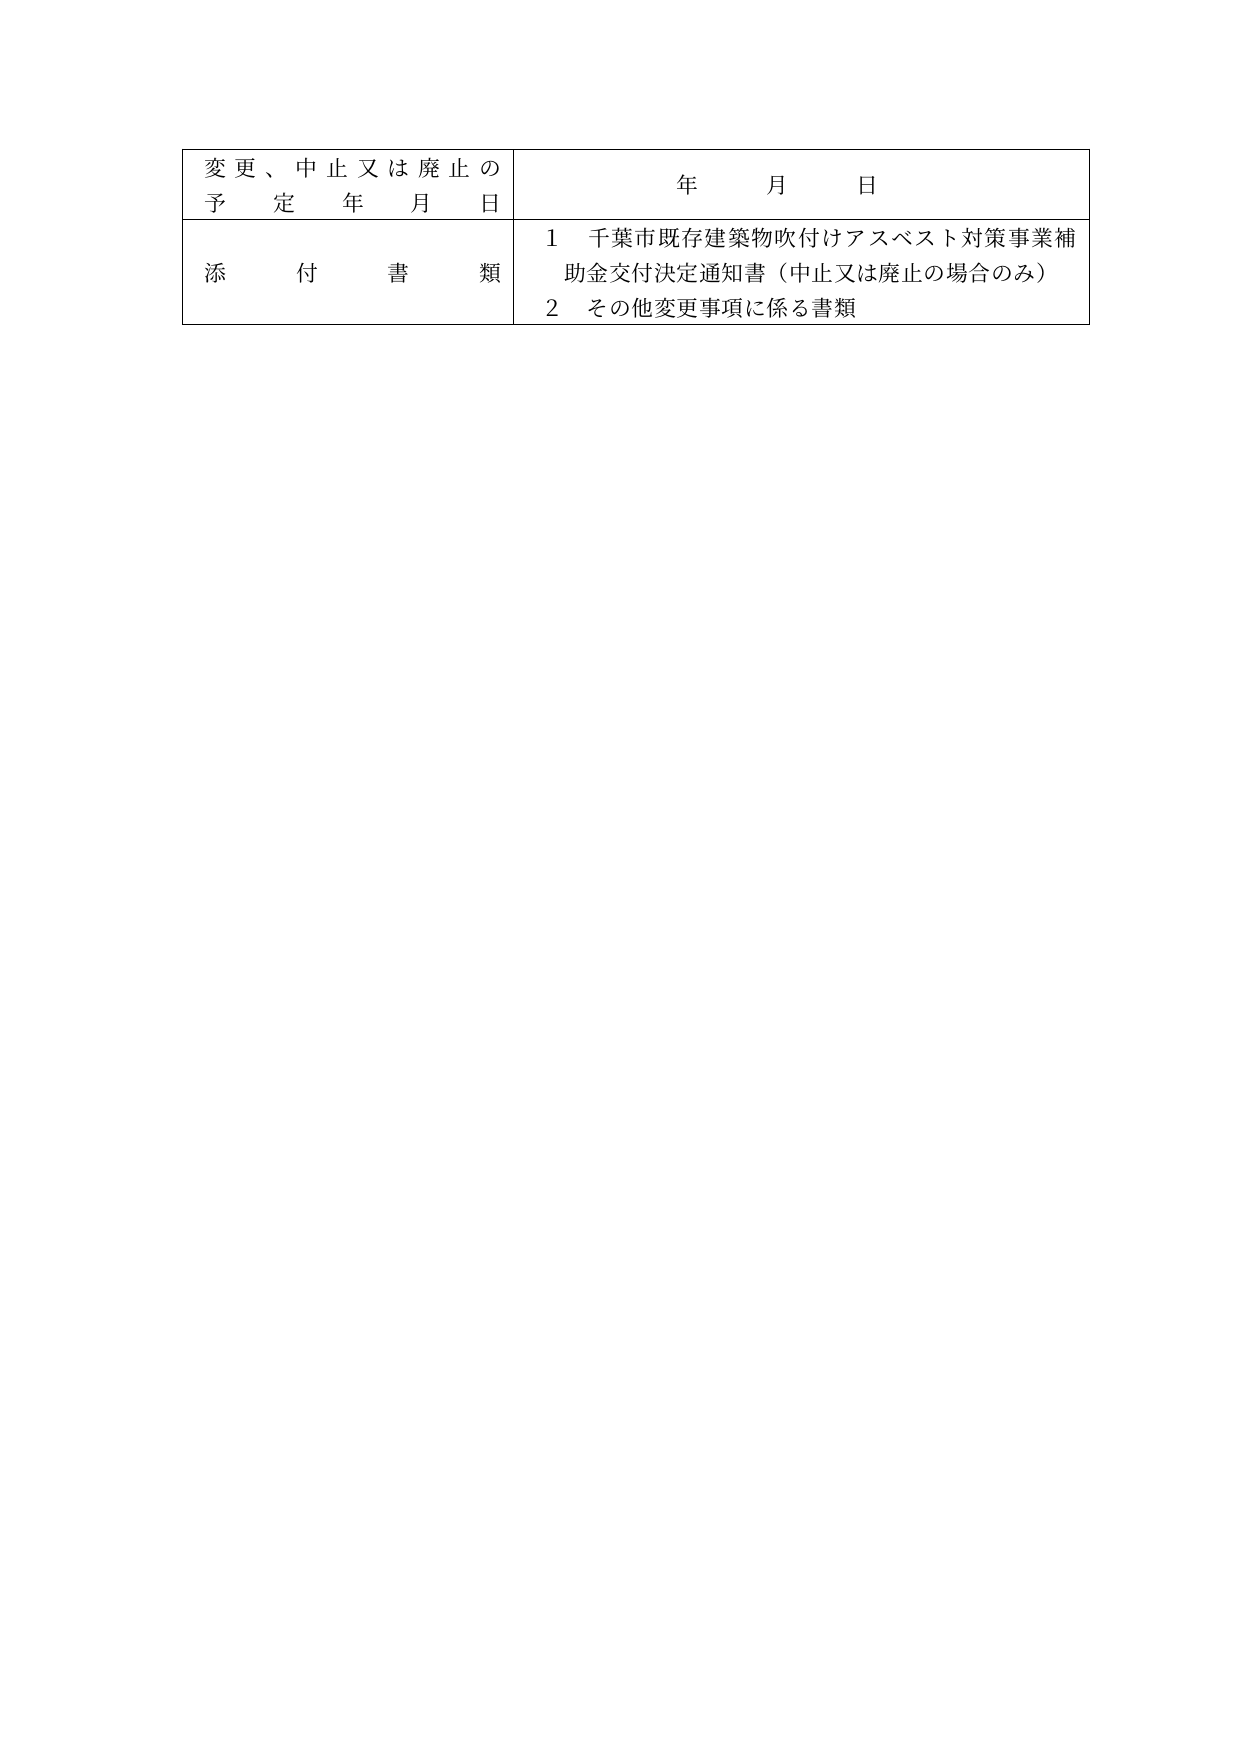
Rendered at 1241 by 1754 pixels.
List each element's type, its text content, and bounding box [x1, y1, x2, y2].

table_cell 年 月 日 [514, 150, 1089, 219]
table_cell 添付書類 [183, 220, 513, 324]
table_cell １ 千葉市既存建築物吹付けアスベスト対策事業補助金交付決定通知書（中止又は廃止の場合のみ） ２ その他変更事項に係る書類 [514, 220, 1089, 324]
table_cell 変更、中止又は廃止の 予定年月日 [183, 150, 513, 219]
